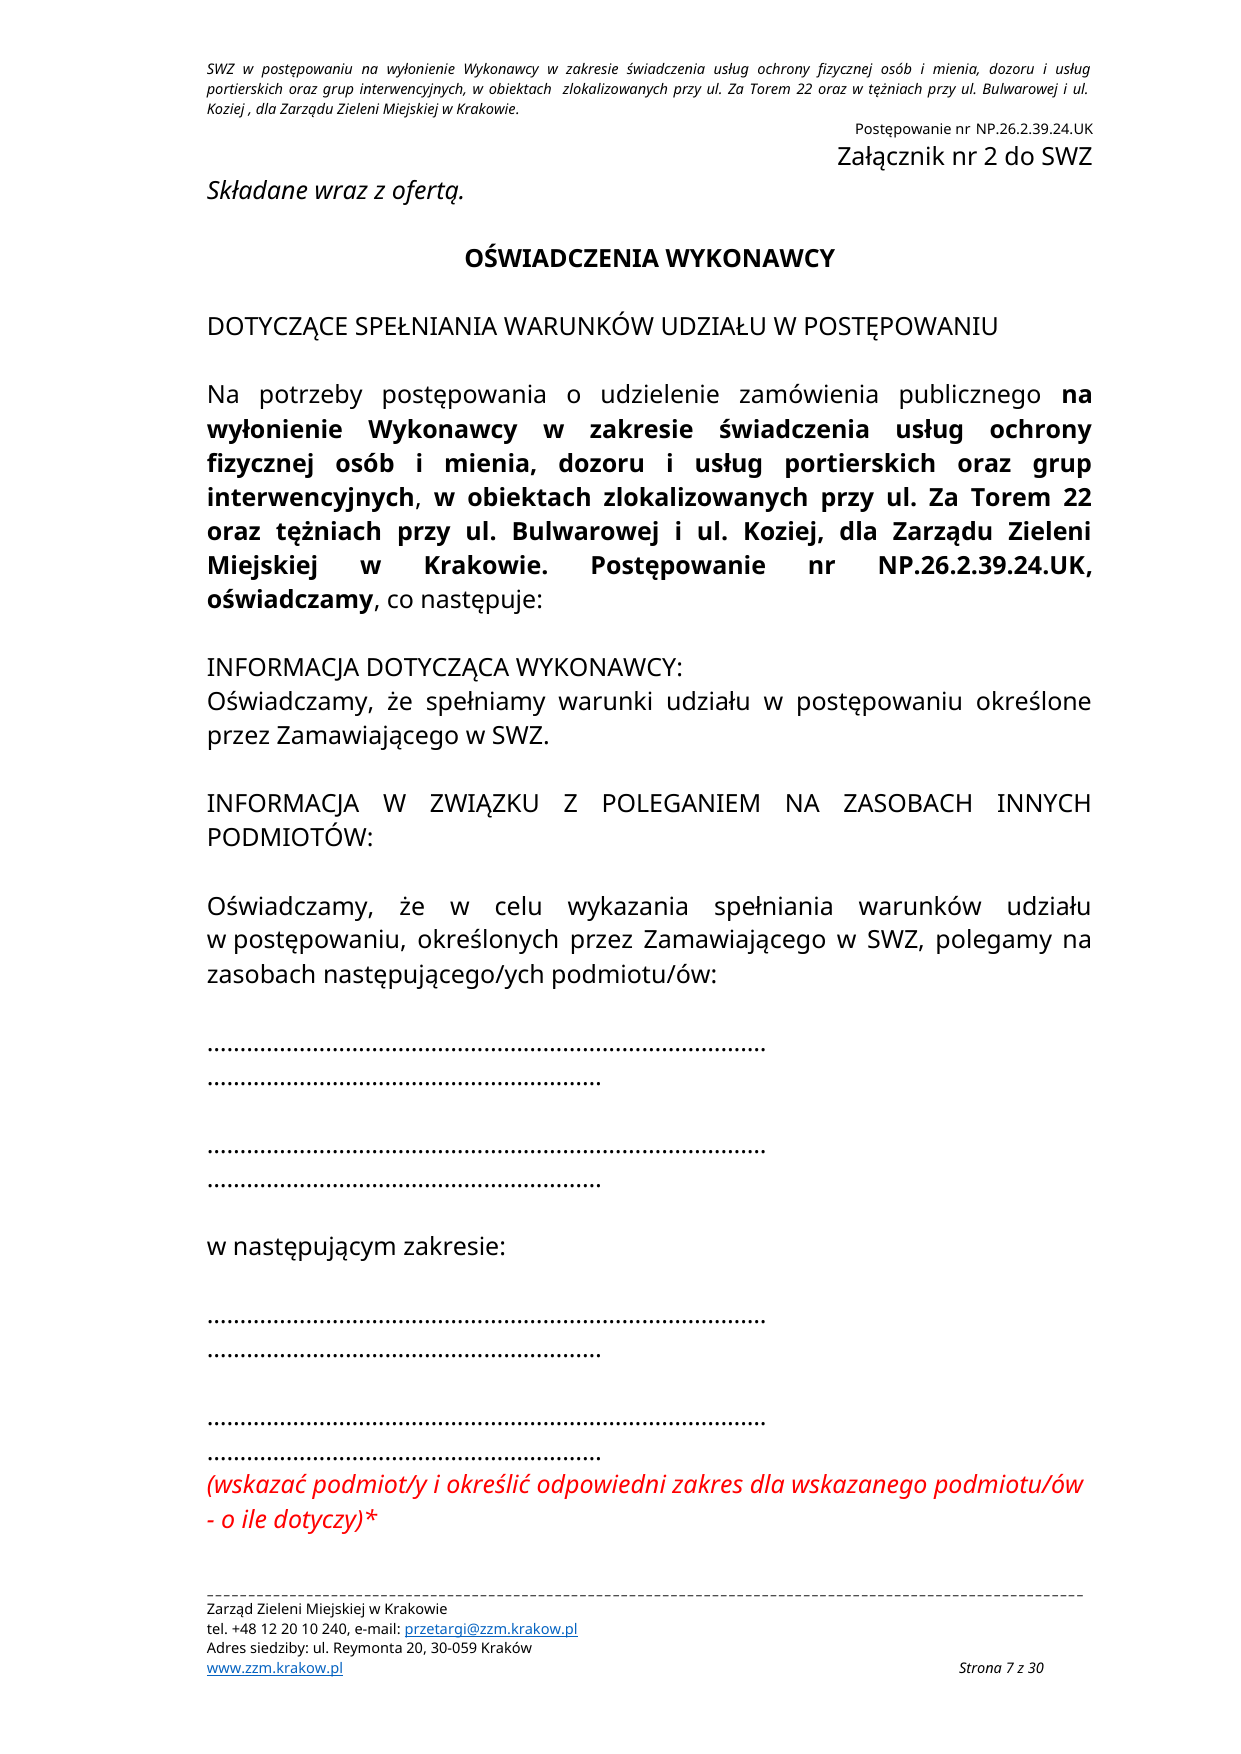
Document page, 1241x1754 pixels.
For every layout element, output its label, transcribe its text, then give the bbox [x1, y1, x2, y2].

text OŚWIADCZENIA WYKONAWCY [207, 241, 1093, 275]
text ………………………………………………………………………….…………………………………………………… [207, 1127, 1093, 1195]
text INFORMACJA W ZWIĄZKU Z POLEGANIEM NA ZASOBACH INNYCH PODMIOTÓW: [207, 786, 1093, 854]
text Oświadczamy, że spełniamy warunki udziału w postępowaniu określone przez Zamawiającego w SWZ. [207, 684, 1093, 752]
text Składane wraz z ofertą. [207, 173, 1093, 207]
text w następującym zakresie: [207, 1229, 1093, 1263]
list Na potrzeby postępowania o udzielenie zamówienia publicznego na wyłonienie Wykonawcy w zakresie świadczenia usług ochrony fizycznej osób i mienia, dozoru i usług portierskich oraz grup interwencyjnych, w obiektach zlokalizowanych przy ul. Za Torem 22 oraz tężniach przy ul. Bulwarowej i ul. Koziej, dla Zarządu Zieleni Miejskiej w Krakowie. Postępowanie nr NP.26.2.39.24.UK, oświadczamy, co następuje: [207, 377, 1093, 616]
text ………………………………………………………………………….…………………………………………………… [207, 1024, 1093, 1092]
text Oświadczamy, że w celu wykazania spełniania warunków udziału w postępowaniu, określonych przez Zamawiającego w SWZ, polegamy na zasobach następującego/ych podmiotu/ów: [207, 888, 1093, 990]
text ………………………………………………………………………….…………………………………………………… [207, 1399, 1093, 1467]
text (wskazać podmiot/y i określić odpowiedni zakres dla wskazanego podmiotu/ów - o ile dotyczy)* [207, 1467, 1093, 1535]
text DOTYCZĄCE SPEŁNIANIA WARUNKÓW UDZIAŁU W POSTĘPOWANIU [207, 309, 1093, 343]
text INFORMACJA DOTYCZĄCA WYKONAWCY: [207, 650, 1093, 684]
text ………………………………………………………………………….…………………………………………………… [207, 1297, 1093, 1365]
text Załącznik nr 2 do SWZ [207, 139, 1093, 173]
